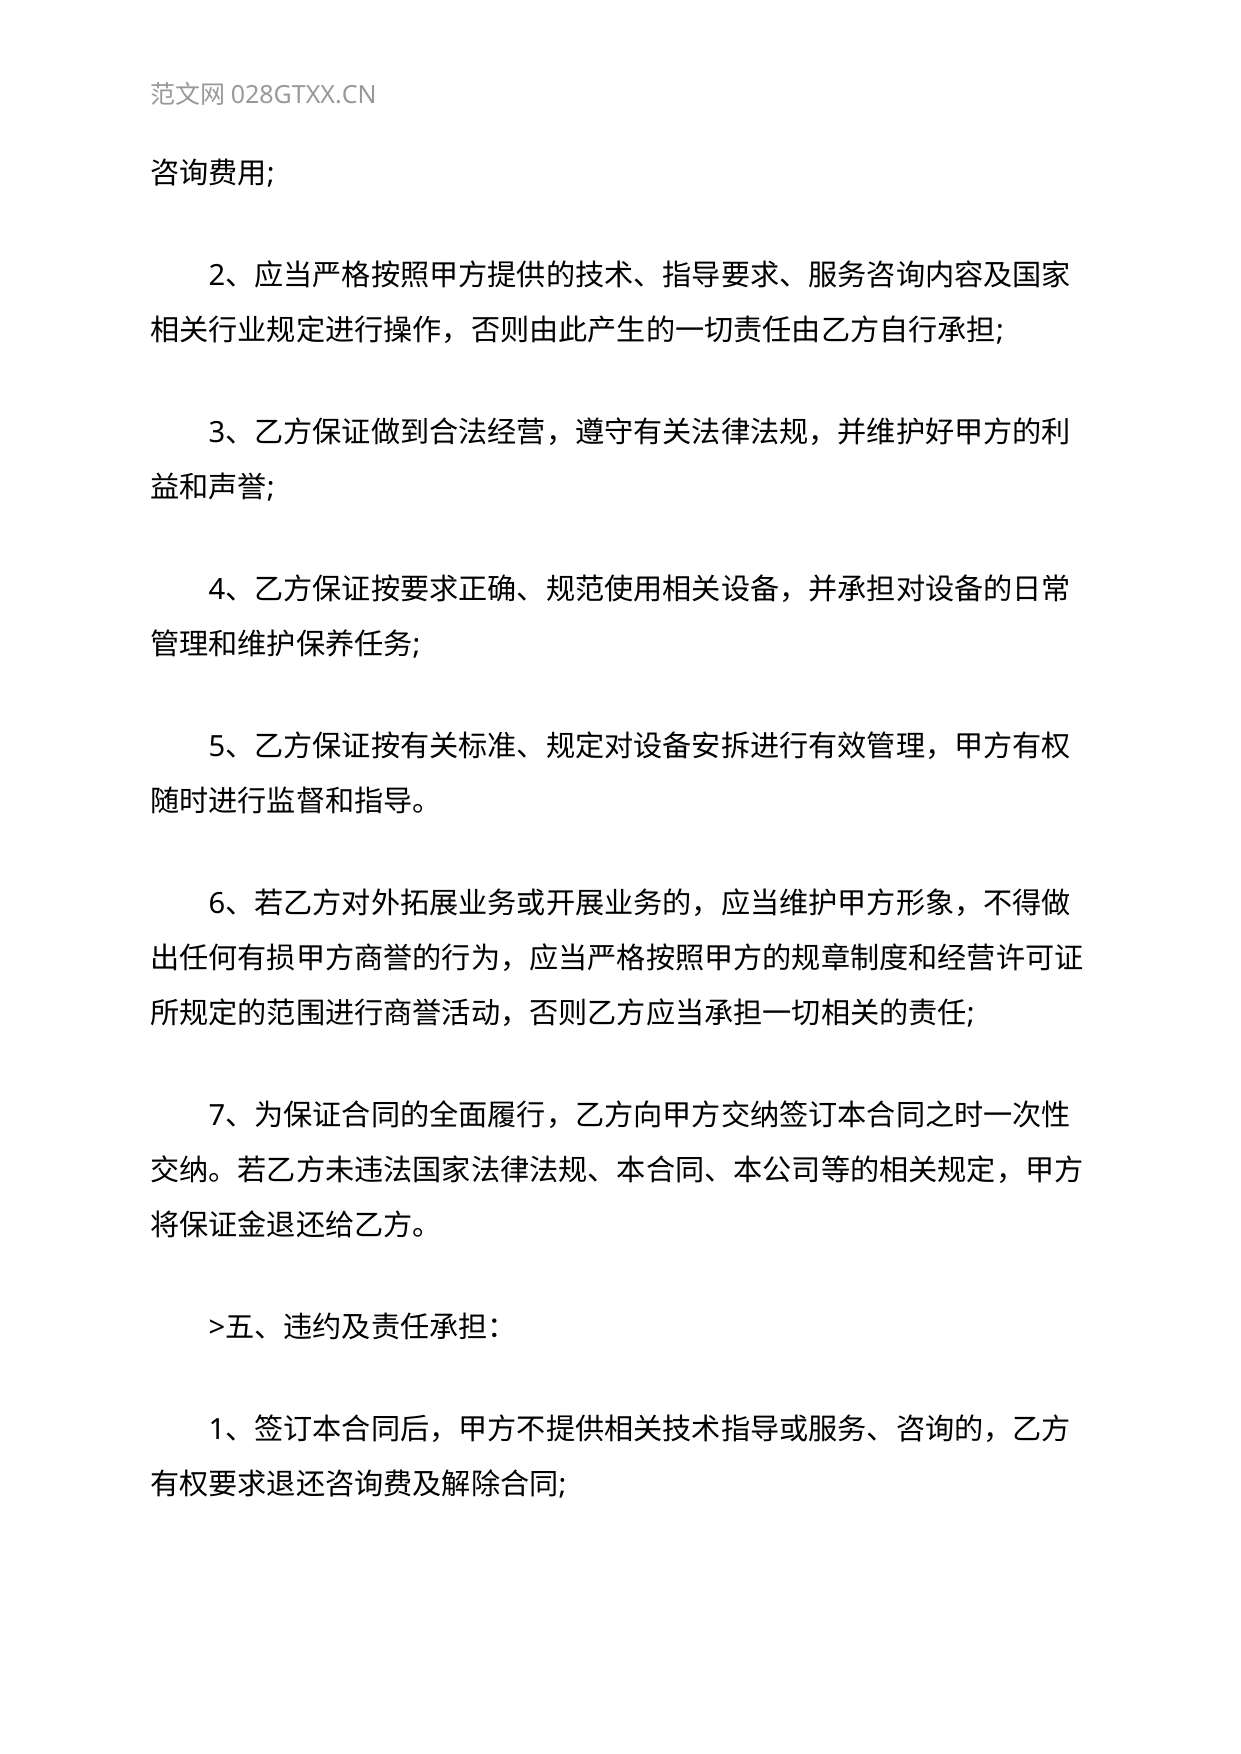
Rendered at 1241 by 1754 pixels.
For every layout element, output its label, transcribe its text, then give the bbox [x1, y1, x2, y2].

text 3、乙方保证做到合法经营，遵守有关法律法规，并维护好甲方的利益和声誉; [150, 409, 1090, 506]
text 2、应当严格按照甲方提供的技术、指导要求、服务咨询内容及国家相关行业规定进行操作，否则由此产生的一切责任由乙方自行承担; [150, 252, 1090, 349]
text >五、违约及责任承担： [150, 1303, 1090, 1346]
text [150, 150, 1090, 192]
text 7、为保证合同的全面履行，乙方向甲方交纳签订本合同之时一次性交纳。若乙方未违法国家法律法规、本合同、本公司等的相关规定，甲方将保证金退还给乙方。 [150, 1092, 1090, 1244]
text 4、乙方保证按要求正确、规范使用相关设备，并承担对设备的日常管理和维护保养任务; [150, 566, 1090, 663]
text 6、若乙方对外拓展业务或开展业务的，应当维护甲方形象，不得做出任何有损甲方商誉的行为，应当严格按照甲方的规章制度和经营许可证所规定的范围进行商誉活动，否则乙方应当承担一切相关的责任; [150, 880, 1090, 1032]
text 1、签订本合同后，甲方不提供相关技术指导或服务、咨询的，乙方有权要求退还咨询费及解除合同; [150, 1405, 1090, 1503]
text 5、乙方保证按有关标准、规定对设备安拆进行有效管理，甲方有权随时进行监督和指导。 [150, 723, 1090, 820]
